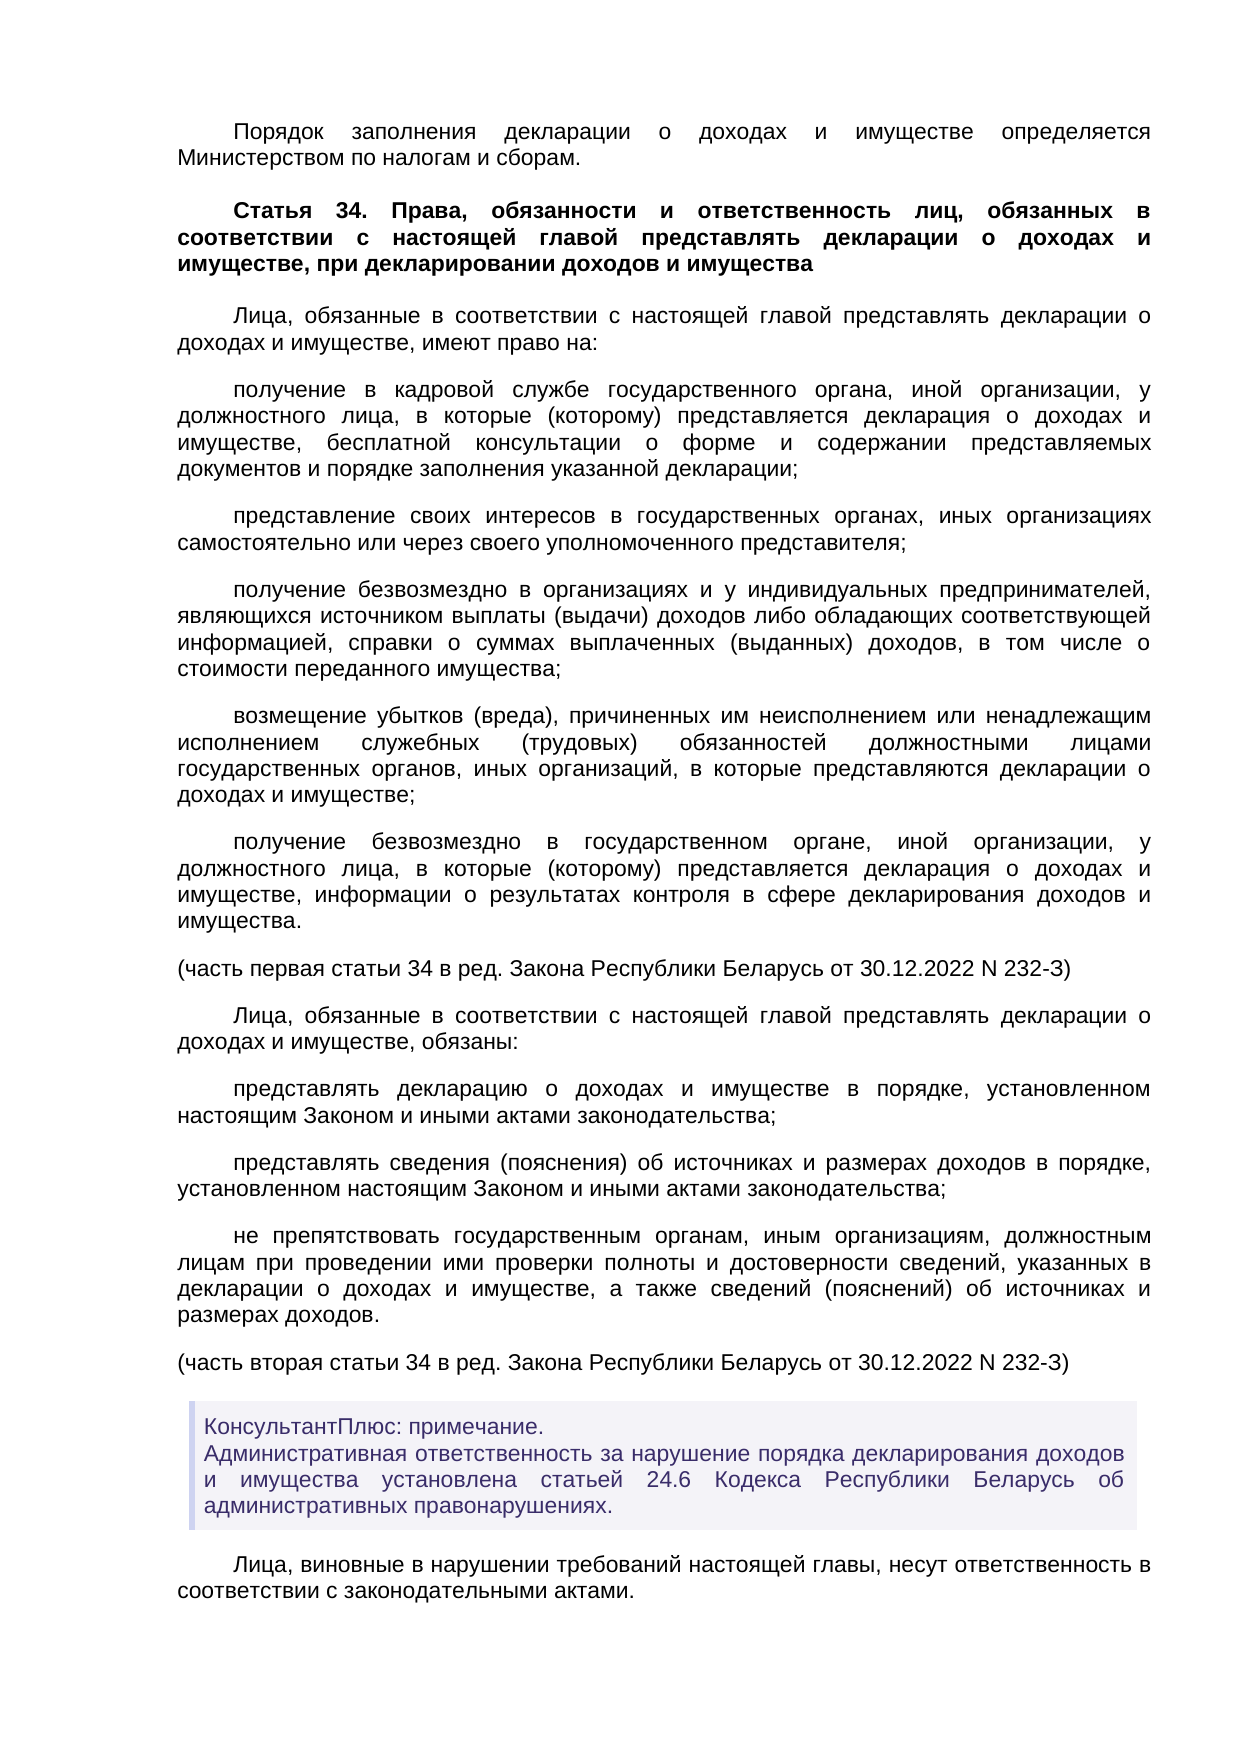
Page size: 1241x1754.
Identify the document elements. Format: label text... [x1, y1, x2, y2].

text Лица, обязанные в соответствии с настоящей главой представлять декларации о доходах и имуществе, имеют право на: [177, 302, 1152, 355]
text (часть вторая статьи 34 в ред. Закона Республики Беларусь от 30.12.2022 N 232-З) [177, 1349, 1152, 1375]
text представлять декларацию о доходах и имуществе в порядке, установленном настоящим Законом и иными актами законодательства; [177, 1075, 1152, 1128]
text получение безвозмездно в организациях и у индивидуальных предпринимателей, являющихся источником выплаты (выдачи) доходов либо обладающих соответствующей информацией, справки о суммах выплаченных (выданных) доходов, в том числе о стоимости переданного имущества; [177, 576, 1152, 681]
text не препятствовать государственным органам, иным организациям, должностным лицам при проведении ими проверки полноты и достоверности сведений, указанных в декларации о доходах и имуществе, а также сведений (пояснений) об источниках и размерах доходов. [177, 1222, 1152, 1328]
text представление своих интересов в государственных органах, иных организациях самостоятельно или через своего уполномоченного представителя; [177, 502, 1152, 555]
text Порядок заполнения декларации о доходах и имуществе определяется Министерством по налогам и сборам. [177, 118, 1152, 171]
text получение безвозмездно в государственном органе, иной организации, у должностного лица, в которые (которому) представляется декларация о доходах и имуществе, информации о результатах контроля в сфере декларирования доходов и имущества. [177, 828, 1152, 934]
text возмещение убытков (вреда), причиненных им неисполнением или ненадлежащим исполнением служебных (трудовых) обязанностей должностными лицами государственных органов, иных организаций, в которые представляются декларации о доходах и имуществе; [177, 702, 1152, 807]
text (часть первая статьи 34 в ред. Закона Республики Беларусь от 30.12.2022 N 232-З) [177, 954, 1152, 981]
text Статья 34. Права, обязанности и ответственность лиц, обязанных в соответствии с настоящей главой представлять декларации о доходах и имуществе, при декларировании доходов и имущества [177, 197, 1152, 276]
text Лица, виновные в нарушении требований настоящей главы, несут ответственность в соответствии с законодательными актами. [177, 1551, 1152, 1604]
text Лица, обязанные в соответствии с настоящей главой представлять декларации о доходах и имуществе, обязаны: [177, 1002, 1152, 1054]
text получение в кадровой службе государственного органа, иной организации, у должностного лица, в которые (которому) представляется декларация о доходах и имуществе, бесплатной консультации о форме и содержании представляемых документов и порядке заполнения указанной декларации; [177, 376, 1152, 481]
table_header КонсультантПлюс: примечание. Административная ответственность за нарушение порядка декларирования доходов и имущества установлена статьей 24.6 Кодекса Республики Беларусь об административных правонарушениях. [195, 1401, 1137, 1530]
text представлять сведения (пояснения) об источниках и размерах доходов в порядке, установленном настоящим Законом и иными актами законодательства; [177, 1149, 1152, 1202]
